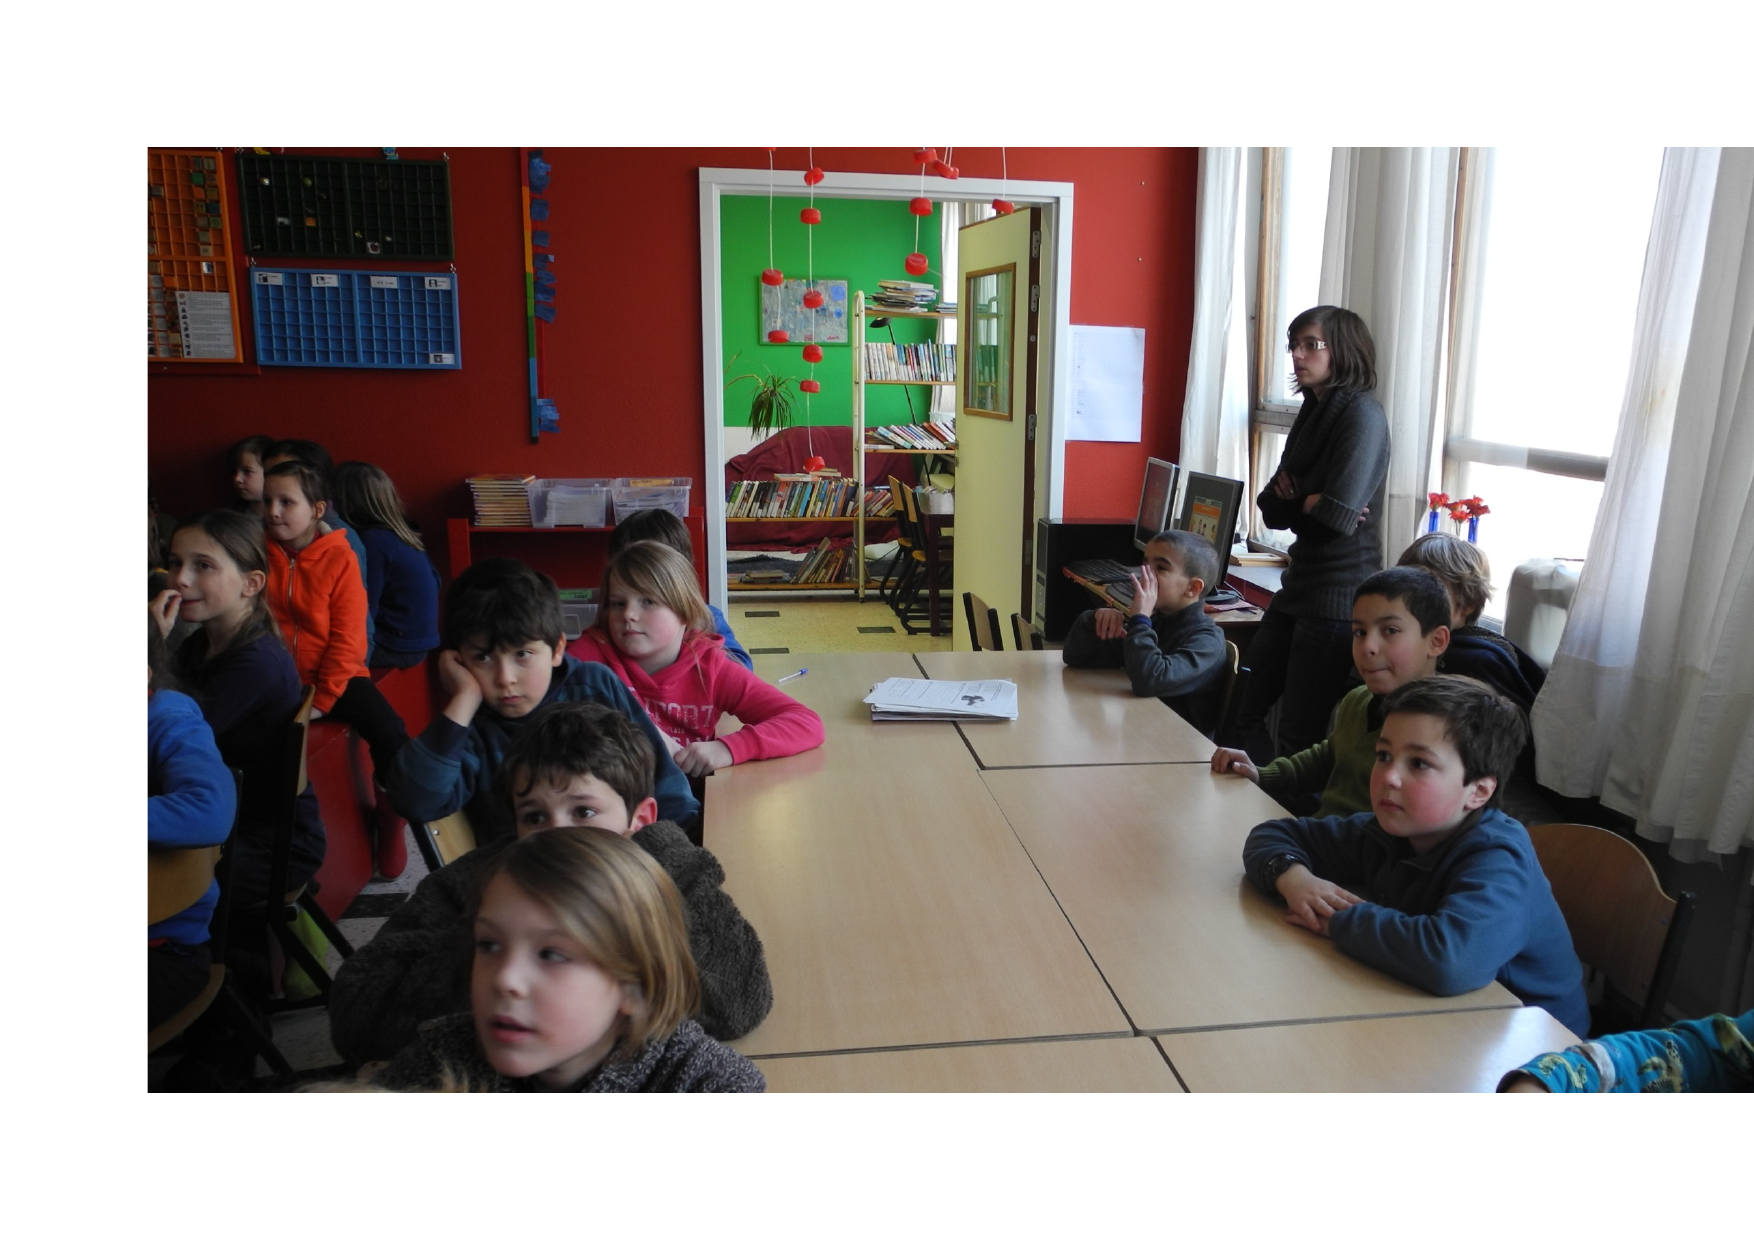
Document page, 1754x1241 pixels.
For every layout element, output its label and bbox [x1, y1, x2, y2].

picture [147, 147, 1754, 1093]
